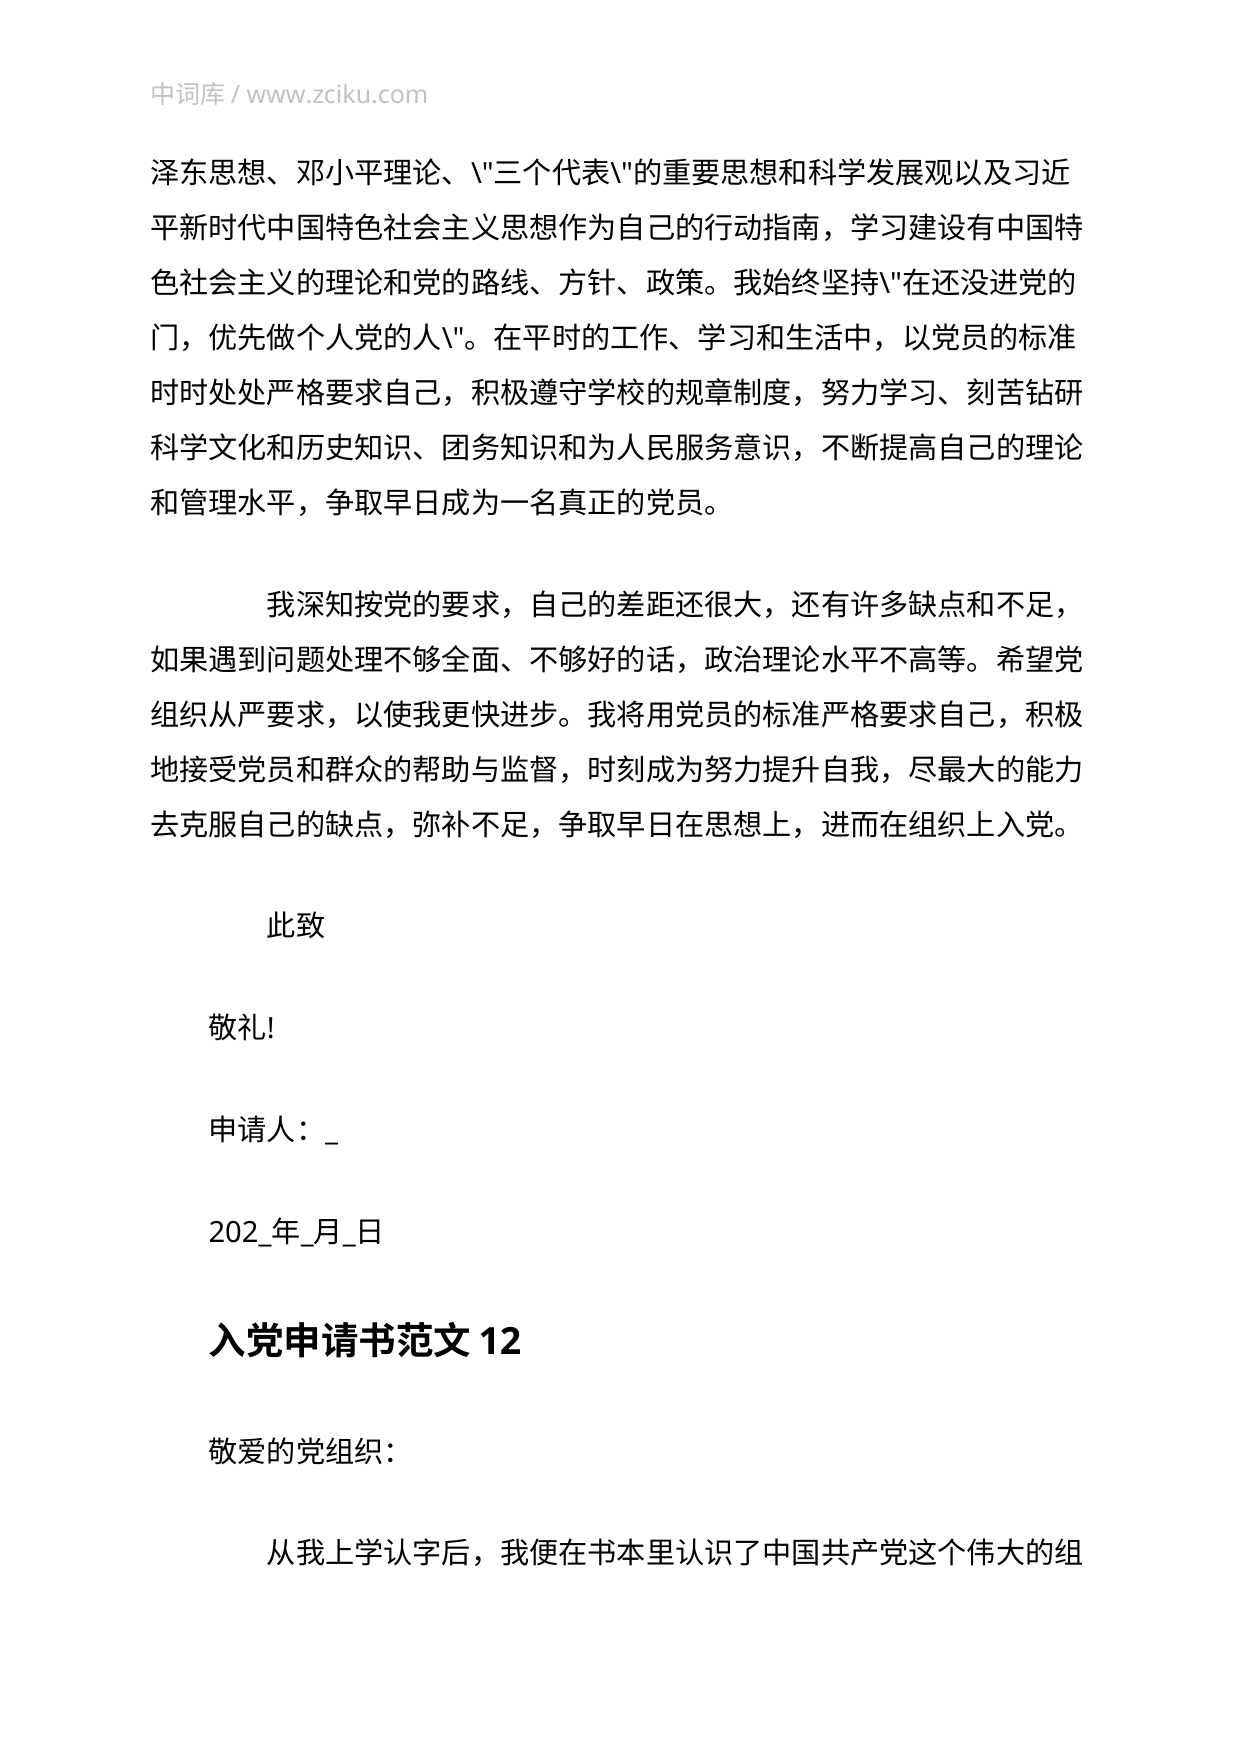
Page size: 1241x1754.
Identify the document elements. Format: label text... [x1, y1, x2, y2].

text 敬爱的党组织： [150, 1428, 1090, 1470]
text 敬礼! [150, 1004, 1090, 1047]
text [150, 150, 1090, 522]
text 此致 [150, 903, 1090, 945]
text 202_年_月_日 [150, 1208, 1090, 1251]
text 入党申请书范文12 [150, 1311, 1090, 1365]
text 我深知按党的要求，自己的差距还很大，还有许多缺点和不足，如果遇到问题处理不够全面、不够好的话，政治理论水平不高等。希望党组织从严要求，以使我更快进步。我将用党员的标准严格要求自己，积极地接受党员和群众的帮助与监督，时刻成为努力提升自我，尽最大的能力去克服自己的缺点，弥补不足，争取早日在思想上，进而在组织上入党。 [150, 581, 1090, 843]
text 申请人：_ [150, 1107, 1090, 1149]
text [150, 1530, 1090, 1572]
